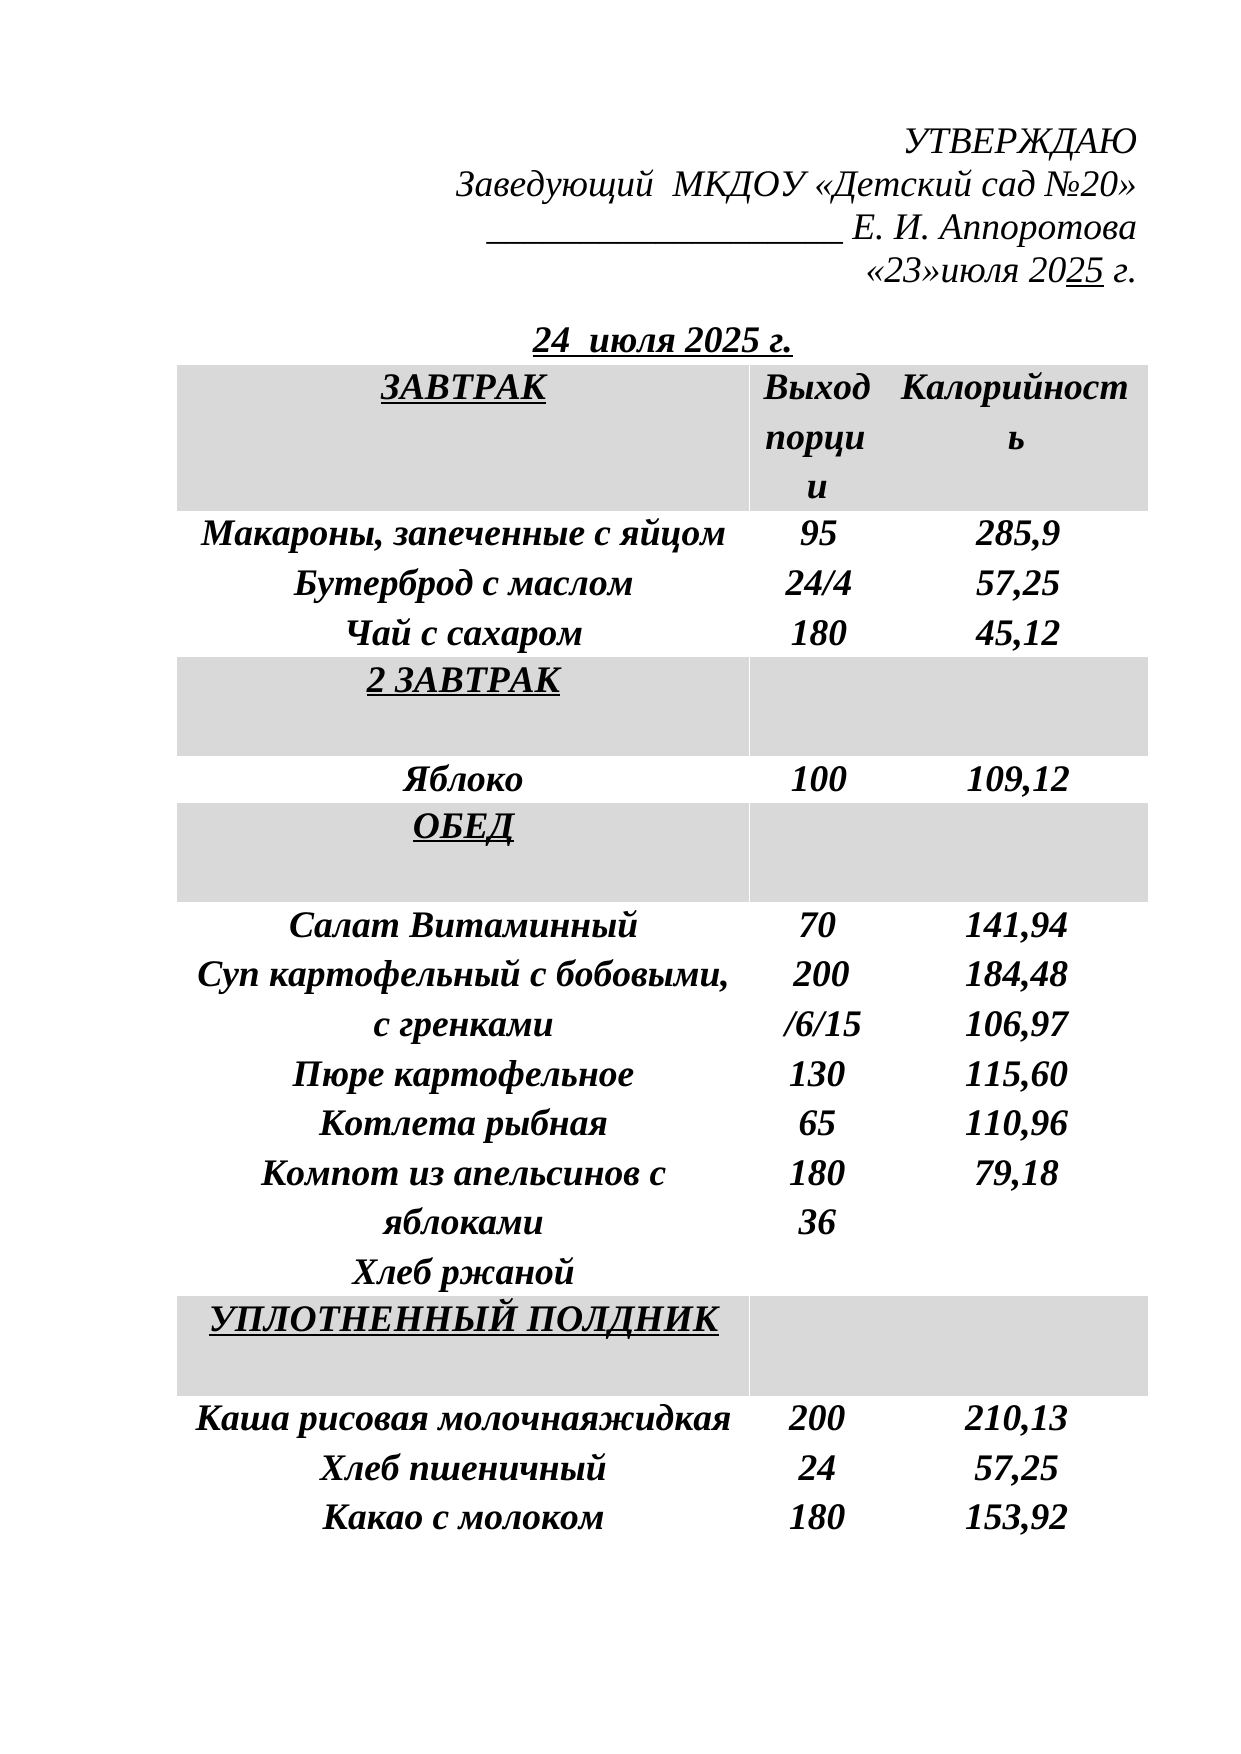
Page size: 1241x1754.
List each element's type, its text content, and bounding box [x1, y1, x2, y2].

table_cell 200 24 180 [750, 1396, 884, 1542]
table_cell Калорийность [884, 365, 1148, 511]
table_cell 210,13 57,25 153,92 [884, 1396, 1148, 1542]
table_cell 141,94 184,48 106,97 115,60 110,96 79,18 [884, 902, 1148, 1296]
table_cell УПЛОТНЕННЫЙ ПОЛДНИК [177, 1296, 749, 1396]
table_cell [884, 1296, 1148, 1396]
table_cell [750, 657, 884, 756]
table_cell Каша рисовая молочнаяжидкая Хлеб пшеничный Какао с молоком [177, 1396, 749, 1542]
table_cell 100 [750, 756, 888, 803]
table_cell Салат Витаминный Суп картофельный с бобовыми, с гренками Пюре картофельное Котлета рыбная Компот из апельсинов с яблоками Хлеб ржаной [177, 902, 749, 1296]
table_cell ЗАВТРАК [177, 365, 749, 511]
table_header УТВЕРЖДАЮ Заведующий МКДОУ «Детский сад №20» ___________________ Е. И. Аппоротова «23»июля 2025 г. [177, 118, 1148, 315]
table_cell Яблоко [177, 756, 749, 803]
table_cell ОБЕД [177, 803, 749, 902]
table_cell [750, 1296, 884, 1396]
table_cell [884, 803, 1148, 902]
table_cell 2 ЗАВТРАК [177, 657, 749, 756]
table_cell 285,9 57,25 45,12 [888, 511, 1148, 657]
table_cell 24 июля 2025 г. [177, 315, 1148, 365]
table_cell [884, 657, 1148, 756]
table_cell Макароны, запеченные с яйцом Бутерброд с маслом Чай с сахаром [177, 511, 749, 657]
table_cell [750, 803, 884, 902]
table_cell 70 200/6/15 130 65 180 36 [750, 902, 884, 1296]
table_cell 95 24/4 180 [750, 511, 888, 657]
table_cell 109,12 [888, 756, 1148, 803]
table_cell Выход порции [750, 365, 884, 511]
